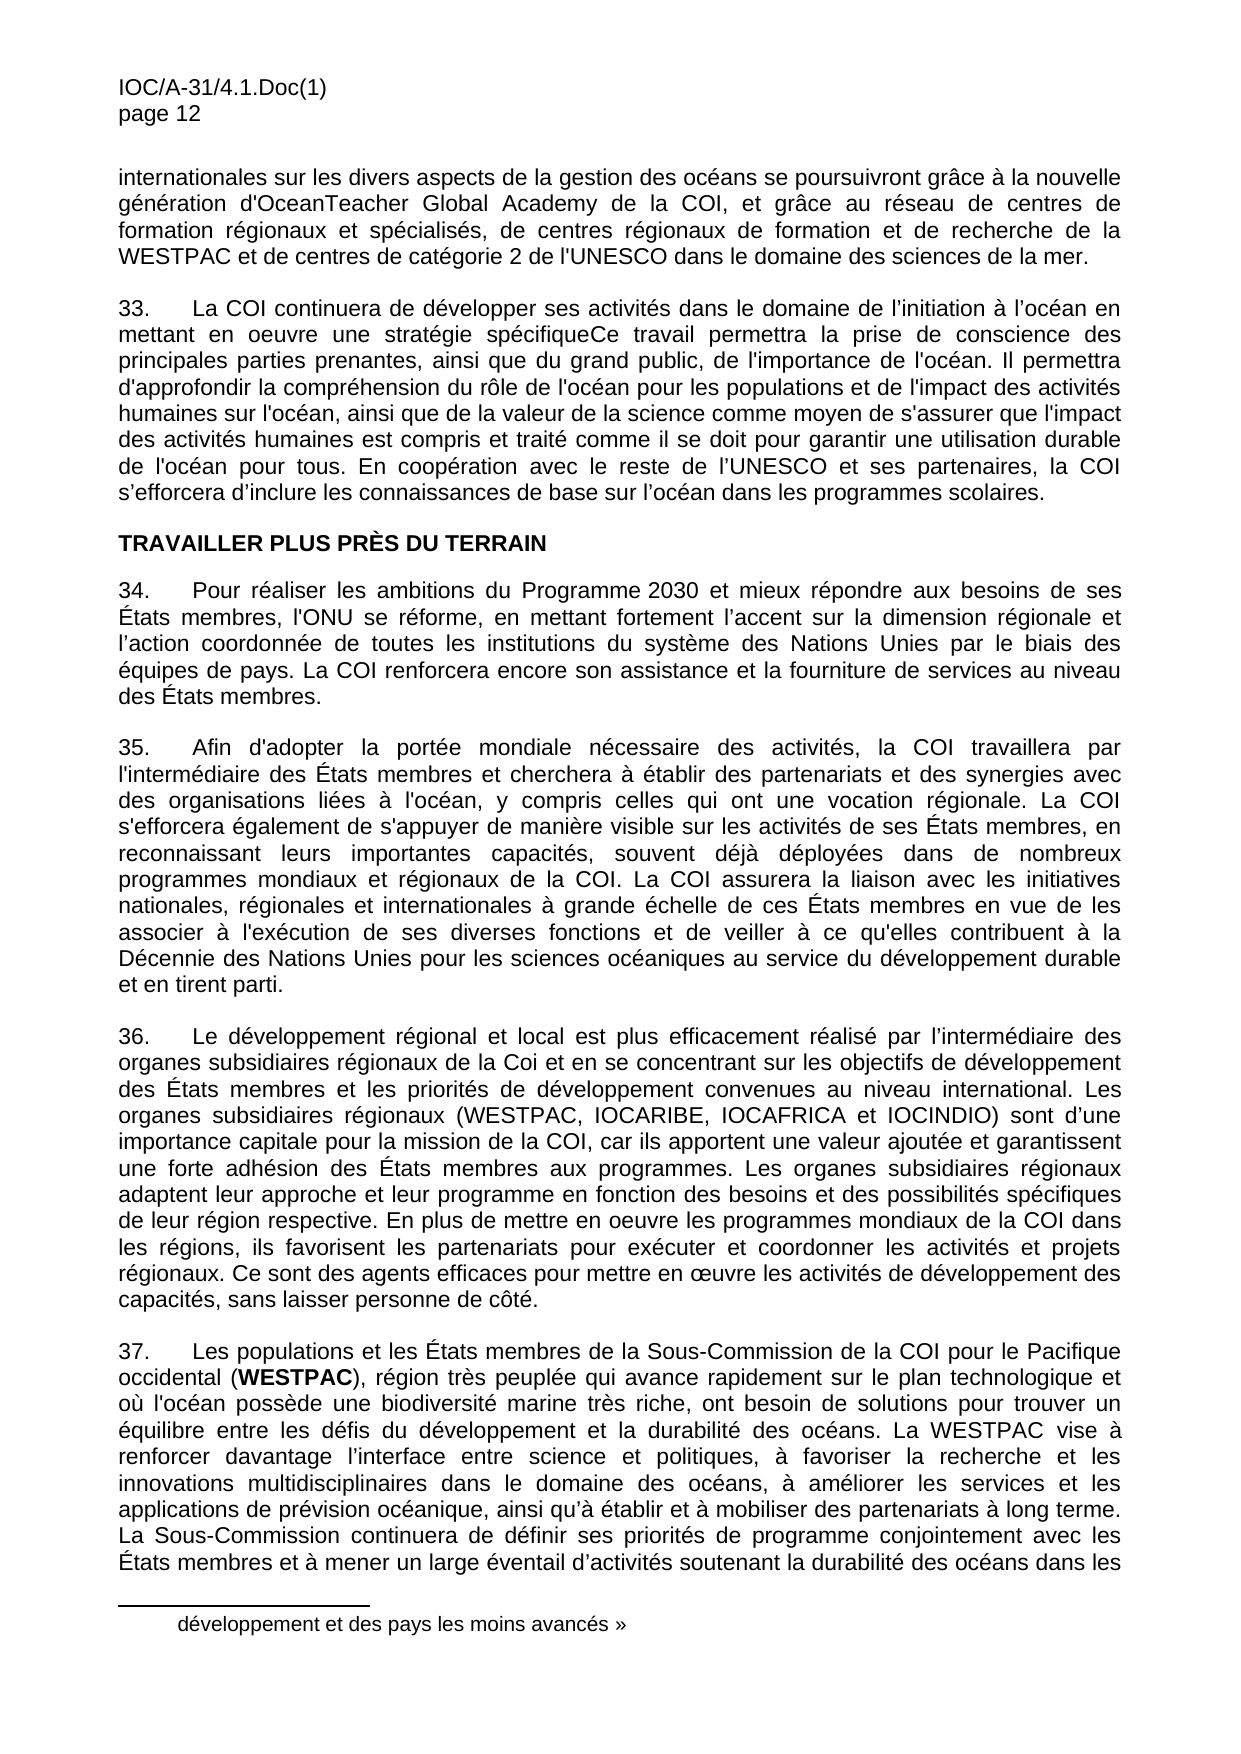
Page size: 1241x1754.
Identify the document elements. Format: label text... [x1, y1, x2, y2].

list Le développement régional et local est plus efficacement réalisé par l’intermédiaire des organes subsidiaires régionaux de la Coi et en se concentrant sur les objectifs de développement des États membres et les priorités de développement convenues au niveau international. Les organes subsidiaires régionaux (WESTPAC, IOCARIBE, IOCAFRICA et IOCINDIO) sont d’une importance capitale pour la mission de la COI, car ils apportent une valeur ajoutée et garantissent une forte adhésion des États membres aux programmes. Les organes subsidiaires régionaux adaptent leur approche et leur programme en fonction des besoins et des possibilités spécifiques de leur région respective. En plus de mettre en oeuvre les programmes mondiaux de la COI dans les régions, ils favorisent les partenariats pour exécuter et coordonner les activités et projets régionaux. Ce sont des agents efficaces pour mettre en œuvre les activités de développement des capacités, sans laisser personne de côté. [118, 1023, 1122, 1313]
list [118, 164, 1122, 269]
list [118, 1338, 1122, 1575]
list Afin d'adopter la portée mondiale nécessaire des activités, la COI travaillera par l'intermédiaire des États membres et cherchera à établir des partenariats et des synergies avec des organisations liées à l'océan, y compris celles qui ont une vocation régionale. La COI s'efforcera également de s'appuyer de manière visible sur les activités de ses États membres, en reconnaissant leurs importantes capacités, souvent déjà déployées dans de nombreux programmes mondiaux et régionaux de la COI. La COI assurera la liaison avec les initiatives nationales, régionales et internationales à grande échelle de ces États membres en vue de les associer à l'exécution de ses diverses fonctions et de veiller à ce qu'elles contribuent à la Décennie des Nations Unies pour les sciences océaniques au service du développement durable et en tirent parti. [118, 734, 1122, 998]
list Pour réaliser les ambitions du Programme 2030 et mieux répondre aux besoins de ses États membres, l'ONU se réforme, en mettant fortement l’accent sur la dimension régionale et l’action coordonnée de toutes les institutions du système des Nations Unies par le biais des équipes de pays. La COI renforcera encore son assistance et la fourniture de services au niveau des États membres. [118, 577, 1122, 709]
text TRAVAILLER PLUS PRÈS DU TERRAIN [118, 530, 1122, 559]
list La COI continuera de développer ses activités dans le domaine de l’initiation à l’océan en mettant en oeuvre une stratégie spécifiqueCe travail permettra la prise de conscience des principales parties prenantes, ainsi que du grand public, de l'importance de l'océan. Il permettra d'approfondir la compréhension du rôle de l'océan pour les populations et de l'impact des activités humaines sur l'océan, ainsi que de la valeur de la science comme moyen de s'assurer que l'impact des activités humaines est compris et traité comme il se doit pour garantir une utilisation durable de l'océan pour tous. En coopération avec le reste de l’UNESCO et ses partenaires, la COI s’efforcera d’inclure les connaissances de base sur l’océan dans les programmes scolaires. [118, 294, 1122, 505]
